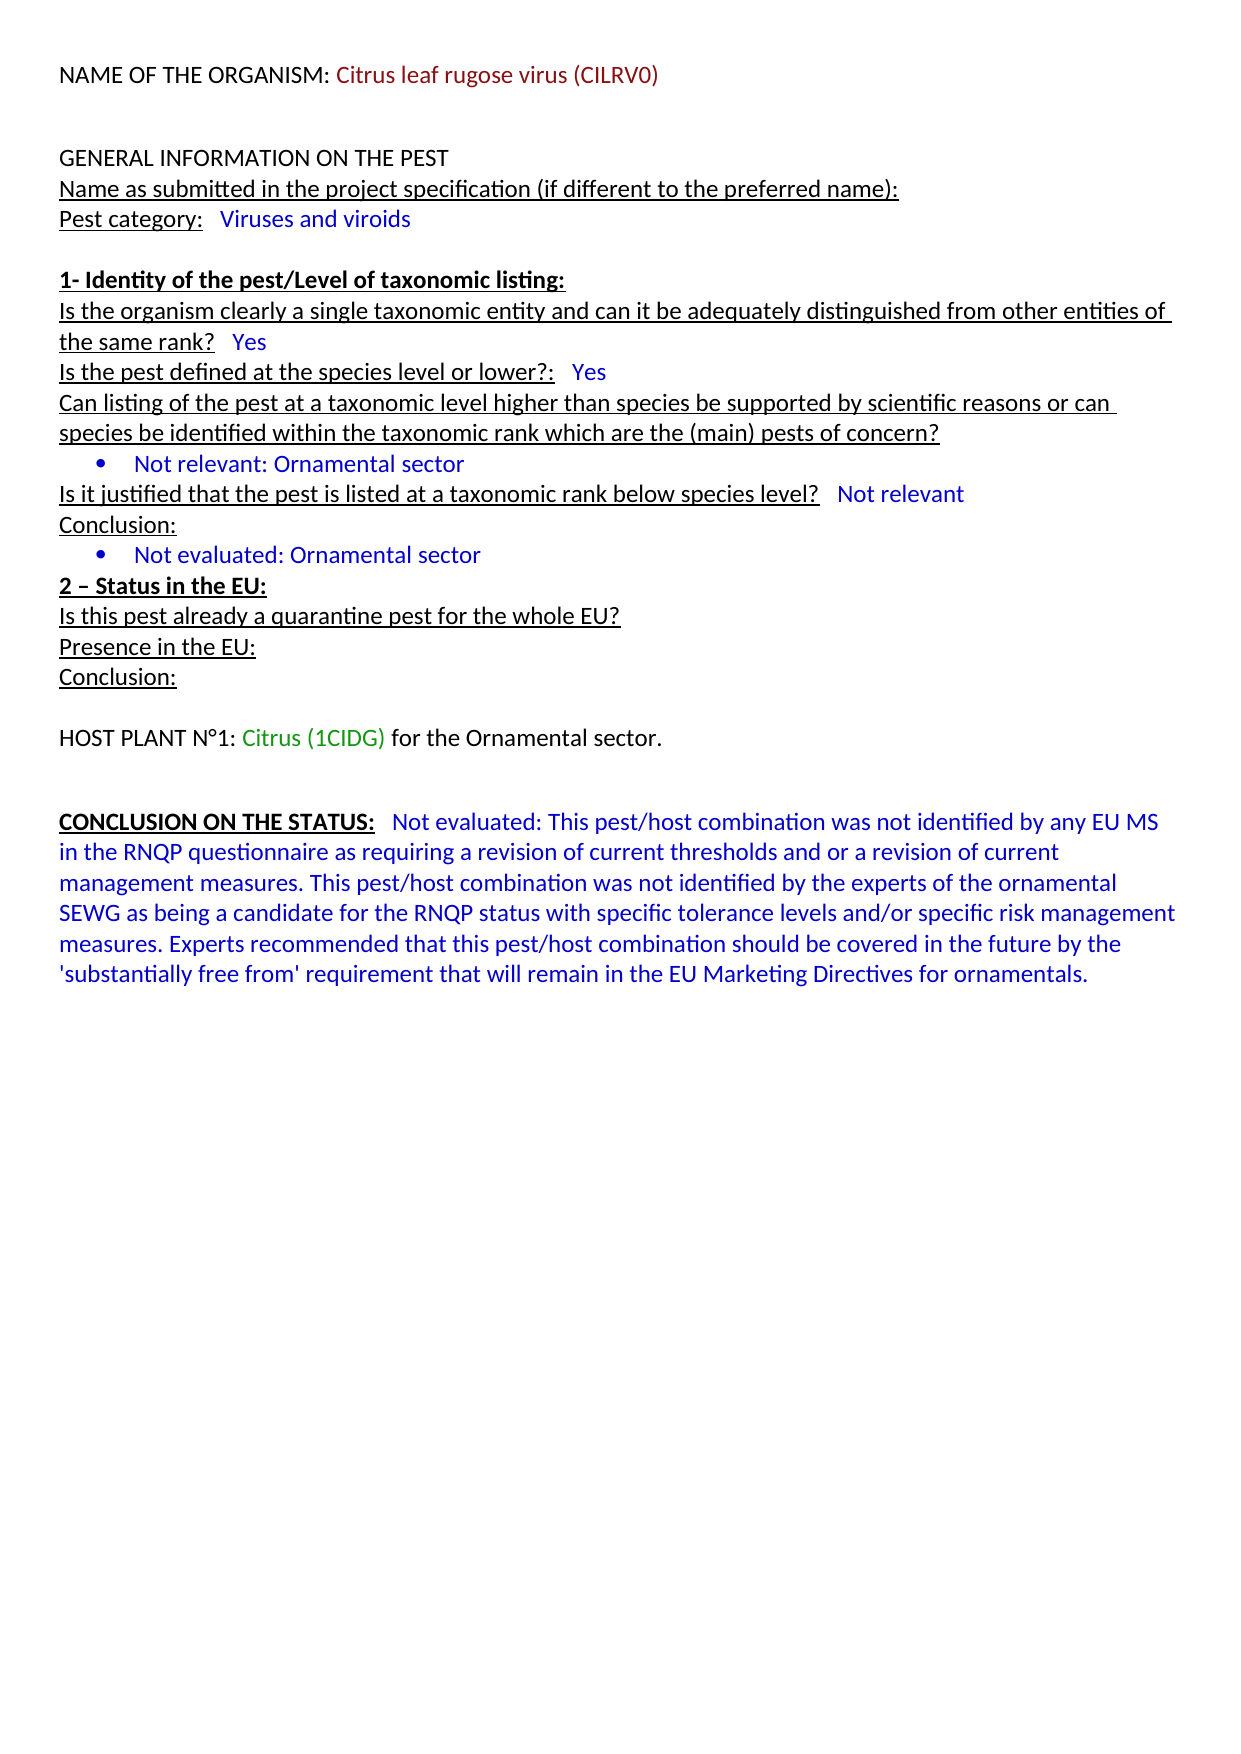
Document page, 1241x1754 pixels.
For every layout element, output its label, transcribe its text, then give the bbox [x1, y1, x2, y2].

list Not evaluated: Ornamental sector [96, 539, 1181, 570]
list Not relevant: Ornamental sector [96, 448, 1181, 478]
text Is it justified that the pest is listed at a taxonomic rank below species level? Not relevant Conclusion: [59, 478, 1181, 539]
text Name as submitted in the project specification (if different to the preferred name): Pest category: Viruses and viroids 1- Identity of the pest/Level of taxonomic listing: Is the organism clearly a single taxonomic entity and can it be adequately distinguished from other entities of the same rank? Yes Is the pest defined at the species level or lower?: Yes Can listing of the pest at a taxonomic level higher than species be supported by scientific reasons or can species be identified within the taxonomic rank which are the (main) pests of concern? [59, 173, 1181, 448]
text NAME OF THE ORGANISM: Citrus leaf rugose virus (CILRV0) [59, 59, 1181, 89]
text HOST PLANT N°1: Citrus (1CIDG) for the Ornamental sector. [59, 692, 1181, 753]
text CONCLUSION ON THE STATUS: Not evaluated: This pest/host combination was not identified by any EU MS in the RNQP questionnaire as requiring a revision of current thresholds and or a revision of current management measures. This pest/host combination was not identified by the experts of the ornamental SEWG as being a candidate for the RNQP status with specific tolerance levels and/or specific risk management measures. Experts recommended that this pest/host combination should be covered in the future by the 'substantially free from' requirement that will remain in the EU Marketing Directives for ornamentals. [59, 806, 1181, 989]
text GENERAL INFORMATION ON THE PEST [59, 142, 1181, 173]
text 2 – Status in the EU: Is this pest already a quarantine pest for the whole EU? Presence in the EU: Conclusion: [59, 570, 1181, 692]
